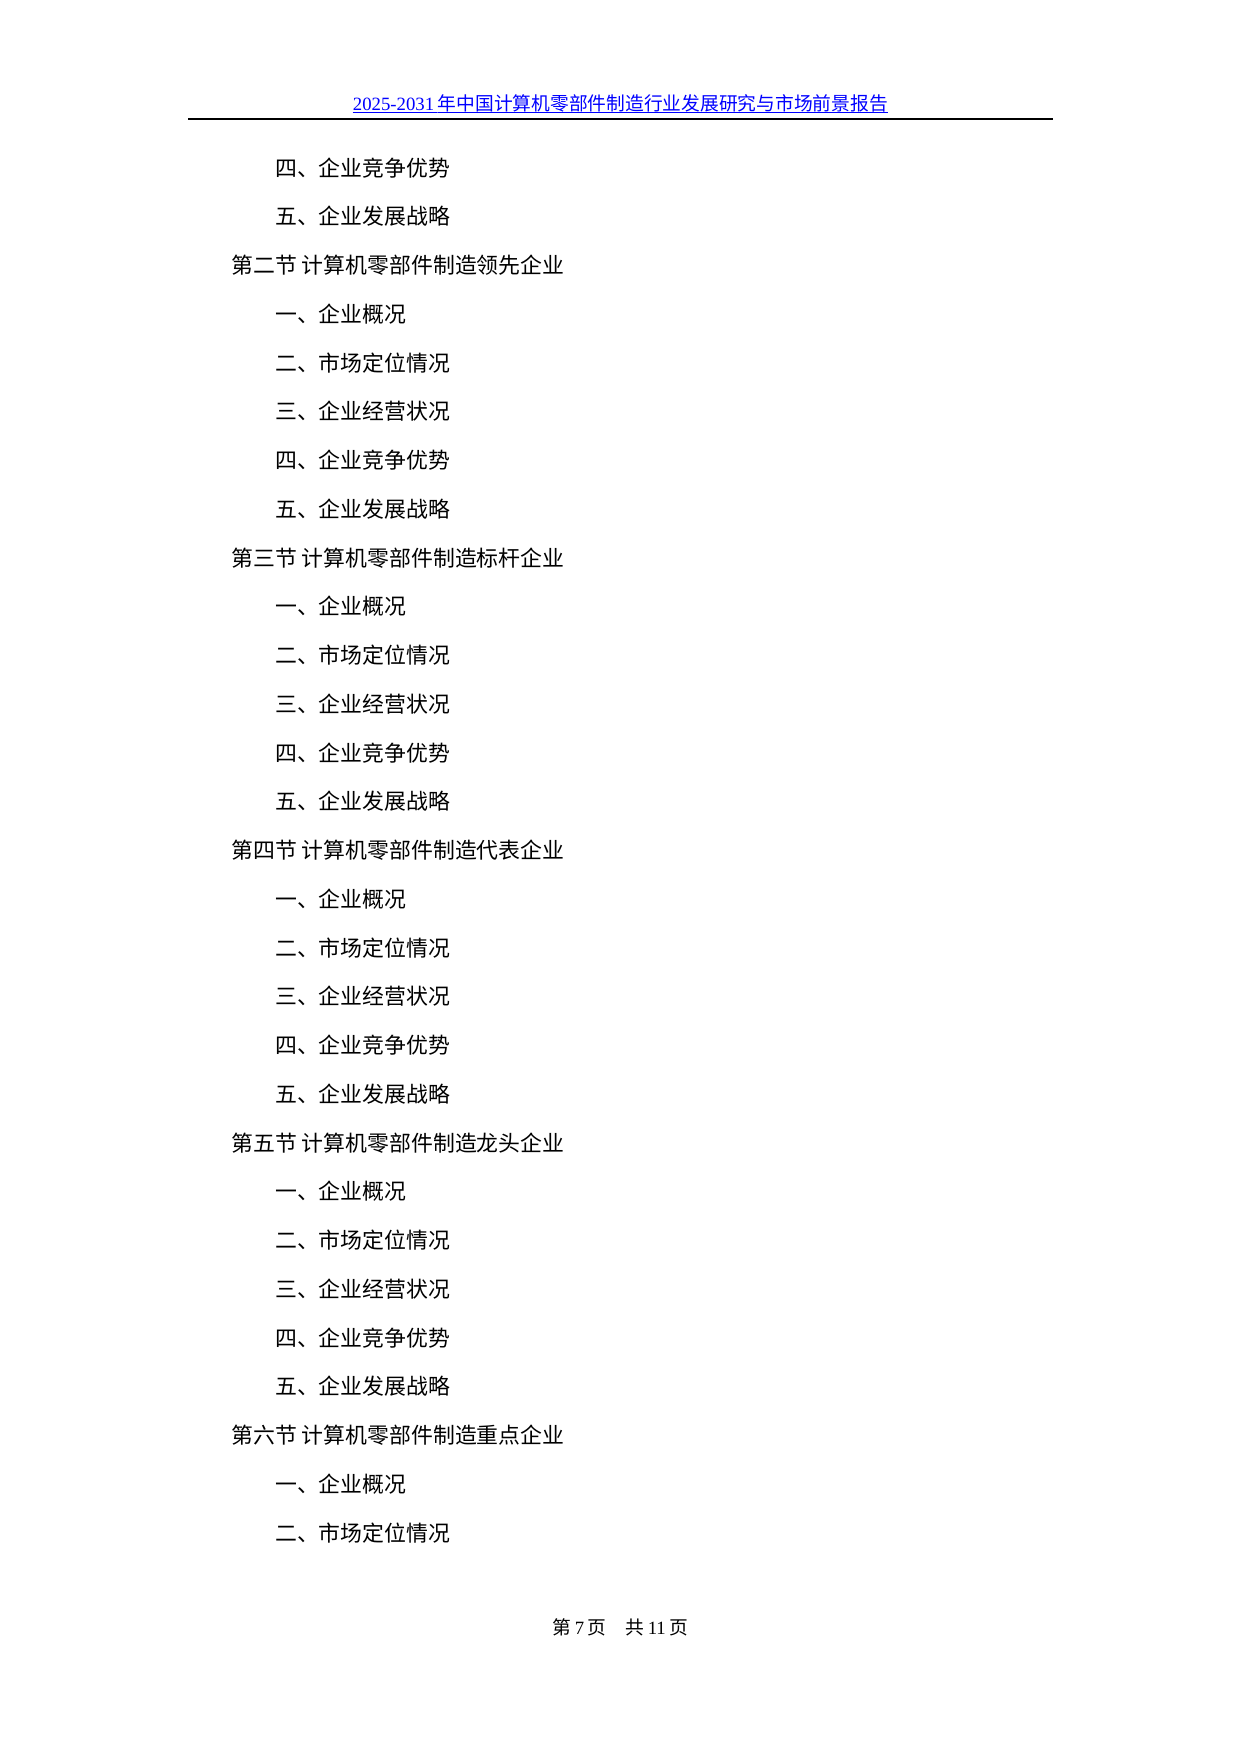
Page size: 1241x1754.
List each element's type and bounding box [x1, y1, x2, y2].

text [187, 150, 1053, 1548]
